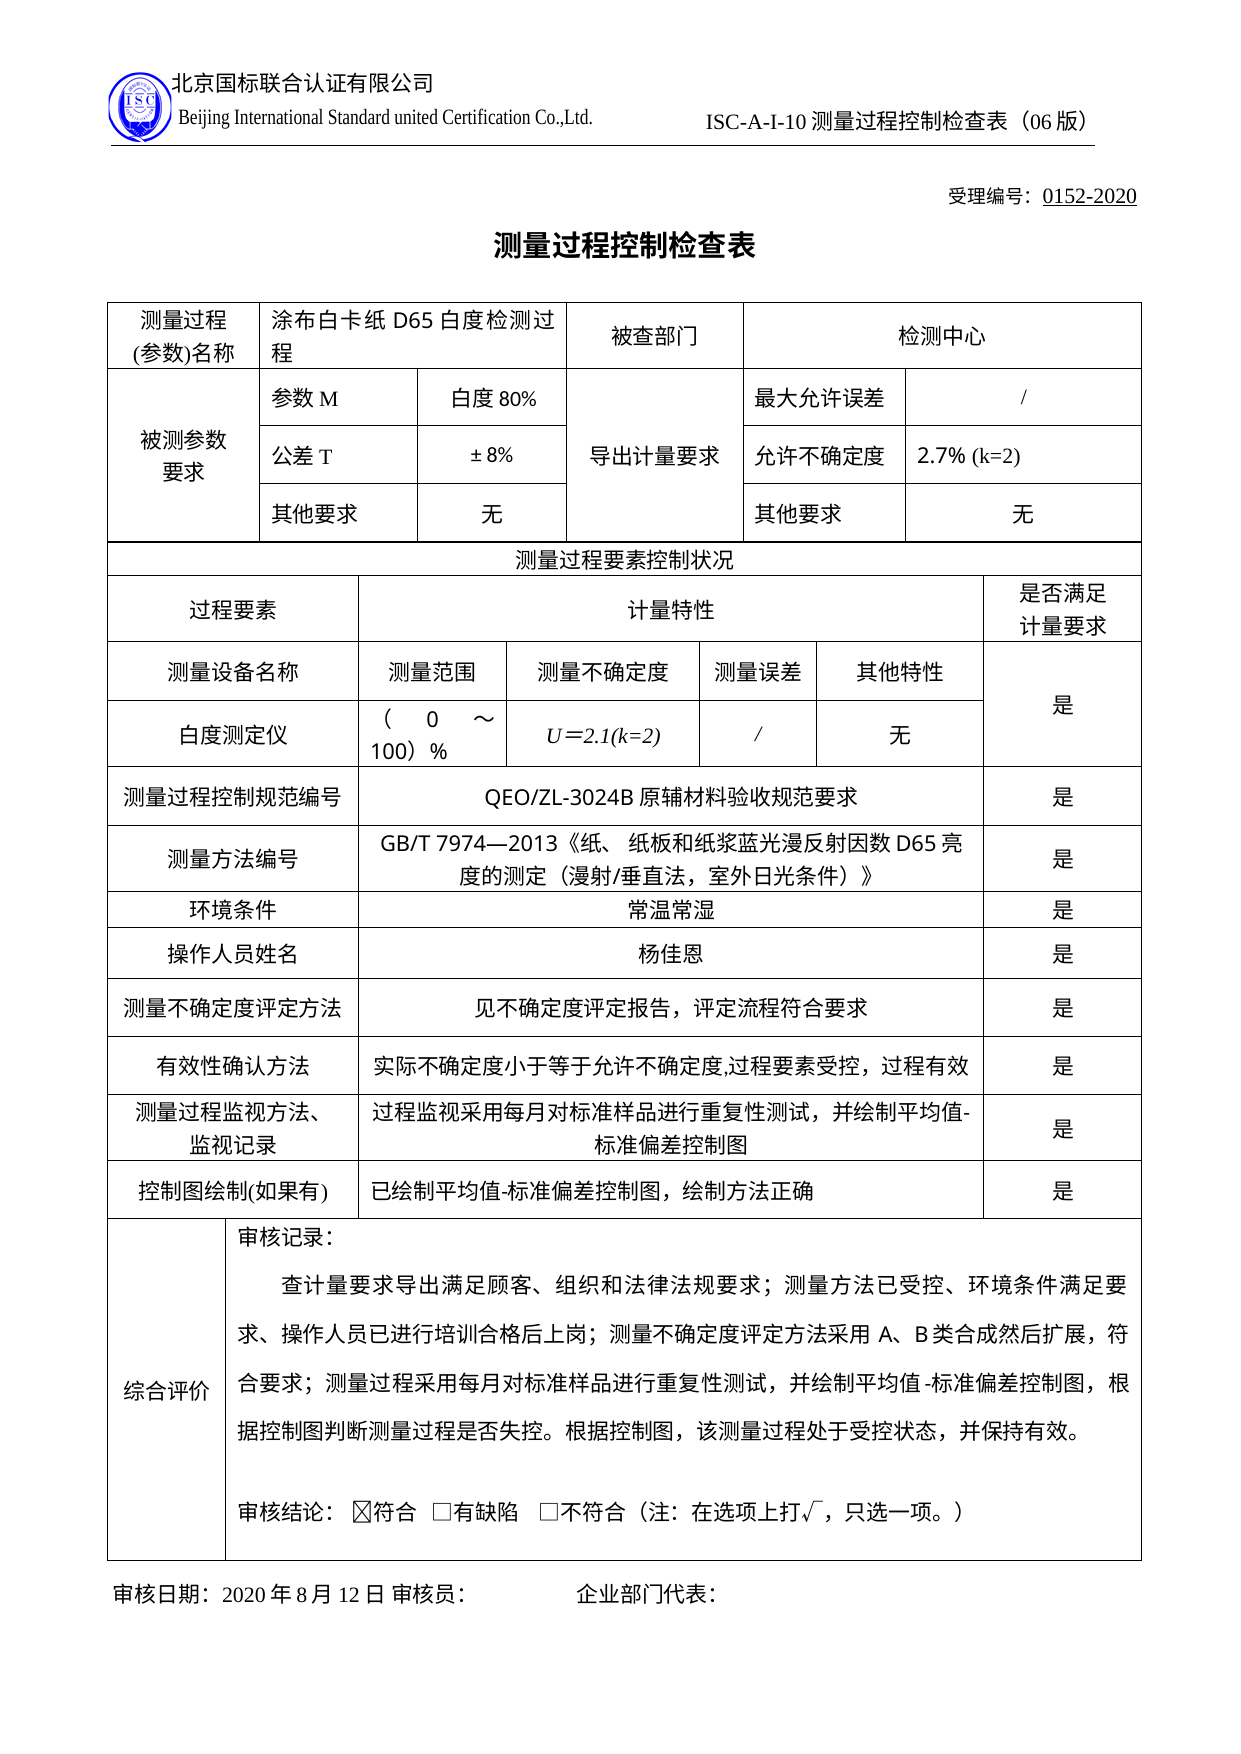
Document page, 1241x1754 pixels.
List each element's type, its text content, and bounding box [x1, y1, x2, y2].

table_cell 测量范围 [359, 642, 506, 700]
table_cell 已绘制平均值-标准偏差控制图，绘制方法正确 [359, 1161, 983, 1218]
table_cell 无 [906, 484, 1141, 541]
table_cell / [906, 369, 1141, 425]
table_cell QEO/ZL-3024B 原辅材料验收规范要求 [359, 767, 983, 825]
table_cell GB/T 7974—2013《纸、 纸板和纸浆蓝光漫反射因数D65亮度的测定（漫射/垂直法，室外日光条件）》 [359, 826, 983, 891]
table_cell 最大允许误差 [744, 369, 905, 425]
table_cell 是 [984, 979, 1141, 1036]
table_cell 常温常湿 [359, 892, 983, 927]
table_cell 被测参数 要求 [108, 369, 259, 541]
table_cell 过程要素 [108, 576, 358, 641]
table_cell 测量不确定度 [507, 642, 699, 700]
table_cell 其他要求 [260, 484, 417, 541]
table_header 涂布白卡纸D65白度检测过程 [260, 303, 566, 368]
text 审核日期：2020年8月12日 审核员： 企业部门代表： [112, 1577, 1137, 1609]
table_cell 是 [984, 767, 1141, 825]
text 受理编号：0152-2020 [112, 179, 1137, 212]
table_cell 公差T [260, 426, 417, 483]
table_cell 是 [984, 642, 1141, 766]
table_cell 见不确定度评定报告，评定流程符合要求 [359, 979, 983, 1036]
table_cell 环境条件 [108, 892, 358, 927]
table_cell 无 [418, 484, 566, 541]
table_cell 综合评价 [108, 1219, 225, 1560]
table_cell 测量过程要素控制状况 [108, 543, 1141, 575]
table_cell 是 [984, 928, 1141, 978]
table_cell 测量过程监视方法、 监视记录 [108, 1095, 358, 1160]
table_cell ± 8% [418, 426, 566, 483]
table_cell 有效性确认方法 [108, 1037, 358, 1094]
table_cell 其他特性 [817, 642, 983, 700]
picture [107, 72, 171, 141]
table_header 检测中心 [744, 303, 1141, 368]
table_header 被查部门 [567, 303, 743, 368]
table_cell 审核记录： 查计量要求导出满足顾客、组织和法律法规要求；测量方法已受控、环境条件满足要求、操作人员已进行培训合格后上岗；测量不确定度评定方法采用A、B类合成然后扩展，符合要求；测量过程采用每月对标准样品进行重复性测试，并绘制平均值-标准偏差控制图，根据控制图判断测量过程是否失控。根据控制图，该测量过程处于受控状态，并保持有效。 审核结论： 符合 □有缺陷 □不符合（注：在选项上打√，只选一项。） [226, 1219, 1141, 1560]
table_cell 操作人员姓名 [108, 928, 358, 978]
table_cell 是 [984, 1161, 1141, 1218]
table_cell 是否满足 计量要求 [984, 576, 1141, 641]
table_header 测量过程 (参数)名称 [108, 303, 259, 368]
table_cell 计量特性 [359, 576, 983, 641]
table_cell 2.7% (k=2) [906, 426, 1141, 483]
table_cell 测量设备名称 [108, 642, 358, 700]
table_cell 参数M [260, 369, 417, 425]
table_cell 是 [984, 1037, 1141, 1094]
table_cell 控制图绘制(如果有) [108, 1161, 358, 1218]
table_cell 无 [817, 701, 983, 766]
table_cell 测量方法编号 [108, 826, 358, 891]
table_cell 白度80% [418, 369, 566, 425]
table_cell （0～100）% [359, 701, 506, 766]
table_cell 是 [984, 892, 1141, 927]
text 测量过程控制检查表 [112, 212, 1137, 277]
table_cell 允许不确定度 [744, 426, 905, 483]
table_cell 测量不确定度评定方法 [108, 979, 358, 1036]
table_cell 测量误差 [700, 642, 816, 700]
table_cell 实际不确定度小于等于允许不确定度,过程要素受控，过程有效 [359, 1037, 983, 1094]
table_cell 是 [984, 826, 1141, 891]
table_cell 导出计量要求 [567, 369, 743, 541]
table_cell 白度测定仪 [108, 701, 358, 766]
table_cell U＝2.1(k=2) [507, 701, 699, 766]
table_cell 是 [984, 1095, 1141, 1160]
table_cell 杨佳恩 [359, 928, 983, 978]
table_cell 过程监视采用每月对标准样品进行重复性测试，并绘制平均值-标准偏差控制图 [359, 1095, 983, 1160]
table_cell / [700, 701, 816, 766]
table_cell 测量过程控制规范编号 [108, 767, 358, 825]
table_cell 其他要求 [744, 484, 905, 541]
